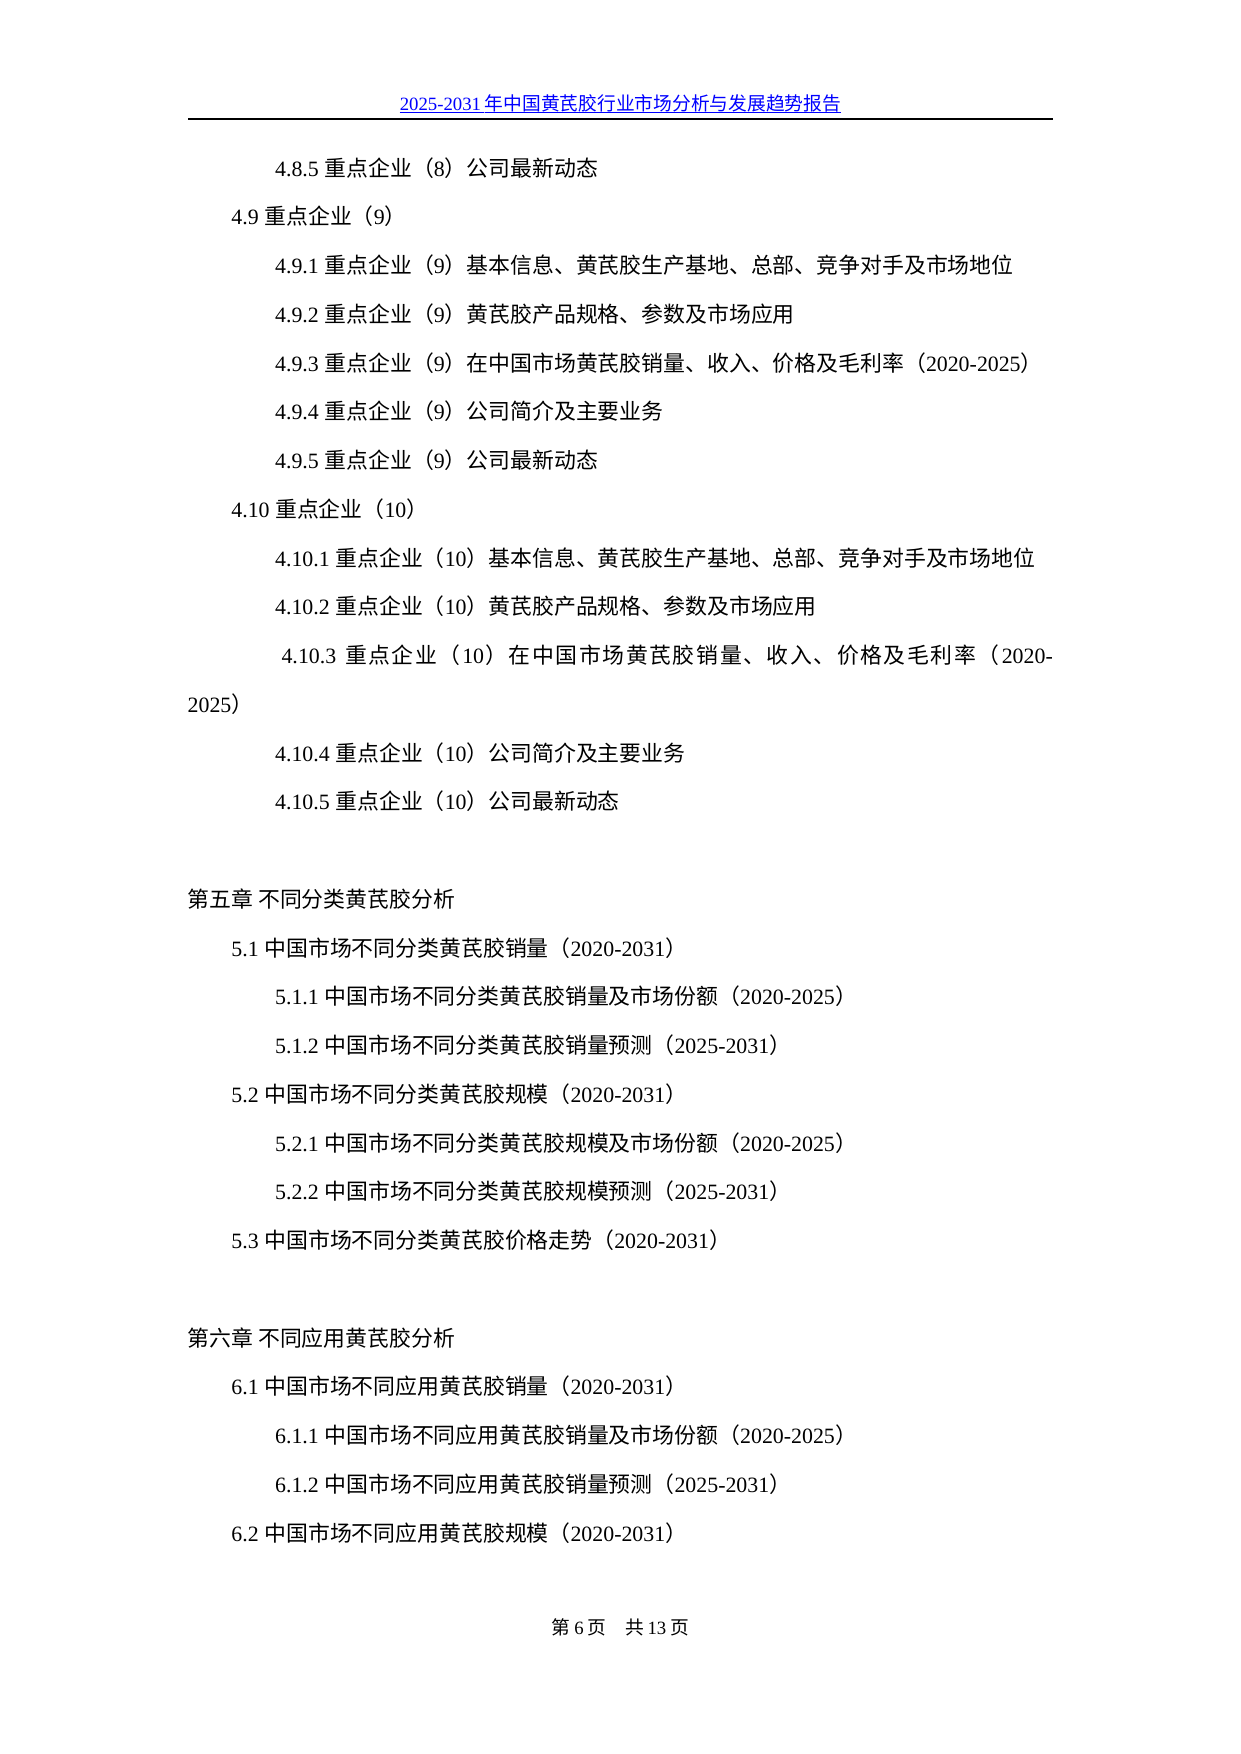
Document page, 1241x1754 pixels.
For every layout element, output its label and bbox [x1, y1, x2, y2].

text [187, 150, 1053, 1548]
